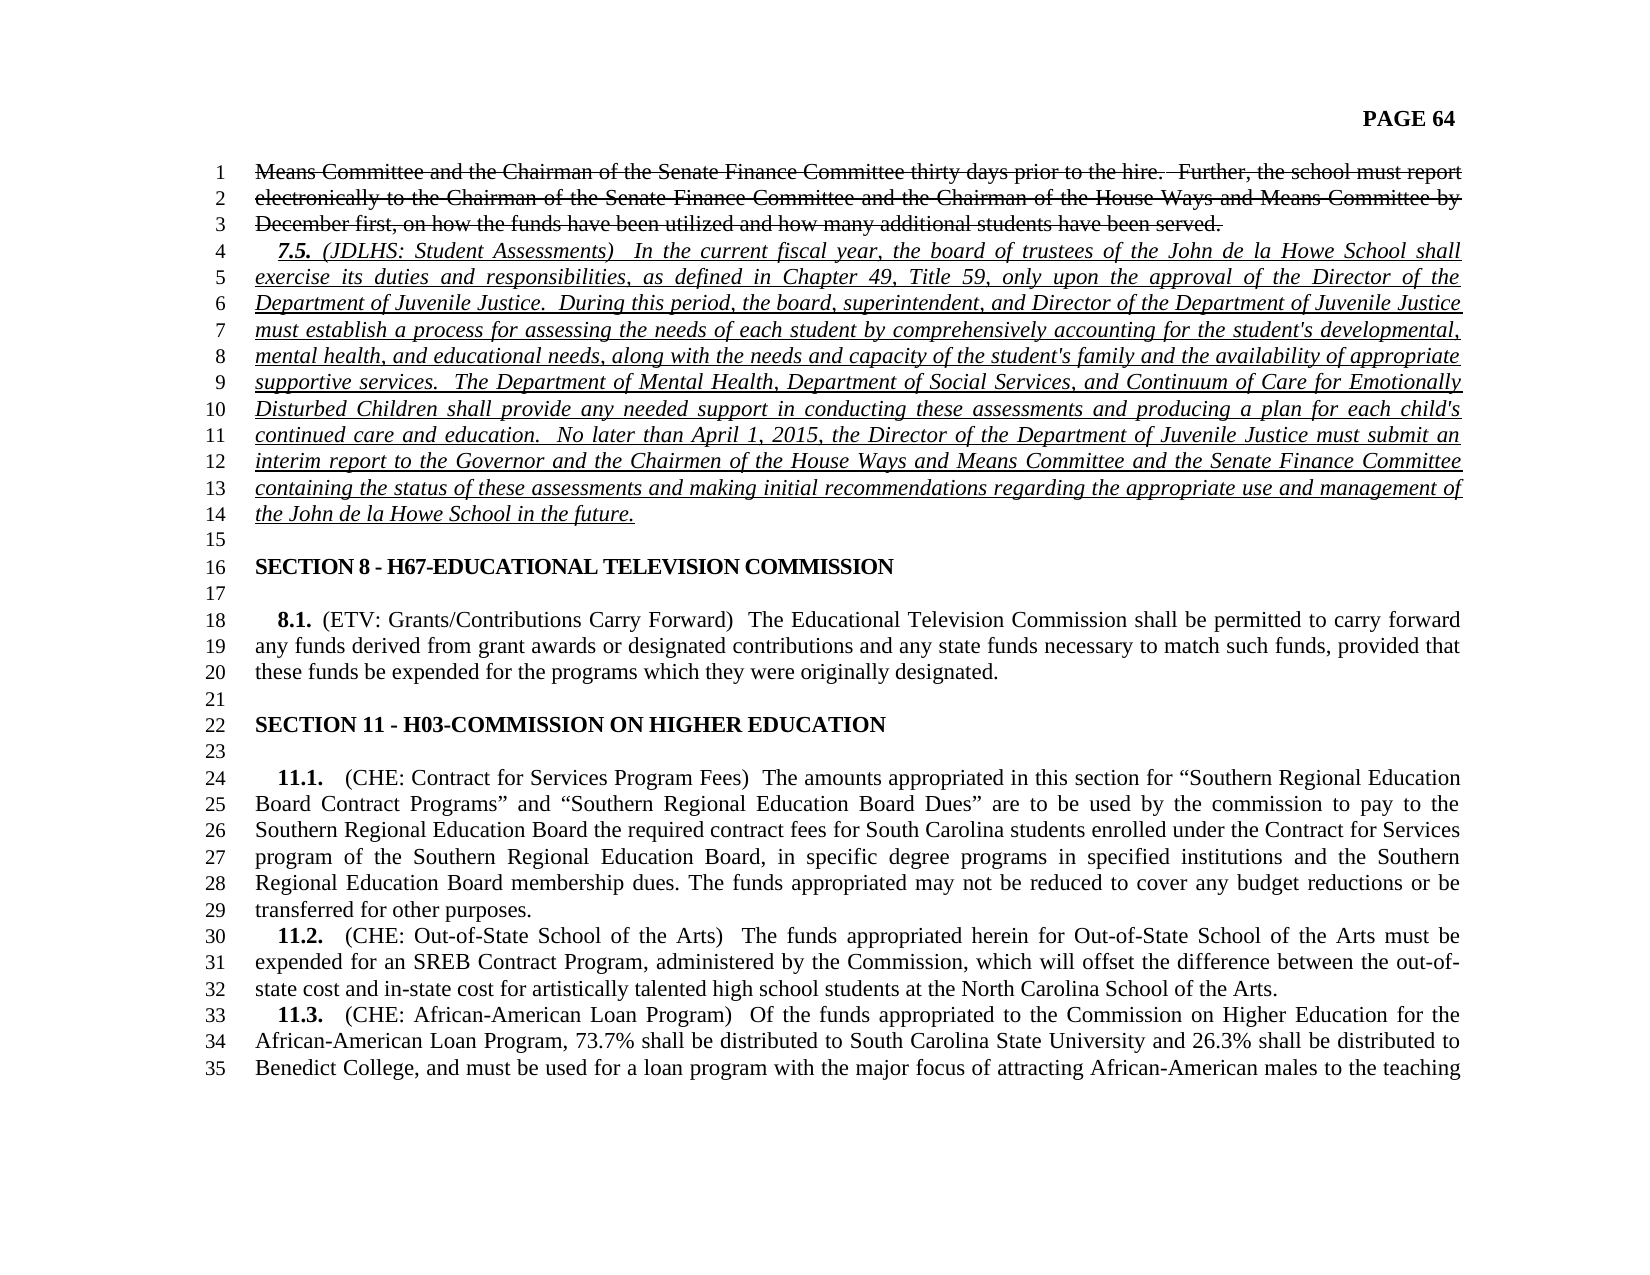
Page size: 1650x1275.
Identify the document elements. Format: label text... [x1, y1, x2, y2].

text 11.2. (CHE: Out-of-State School of the Arts) The funds appropriated herein for Out-of-State School of the Arts must be expended for an SREB Contract Program, administered by the Commission, which will offset the difference between the out-of-state cost and in-state cost for artistically talented high school students at the North Carolina School of the Arts. [255, 922, 1462, 1001]
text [255, 158, 1462, 198]
text 8.1. (ETV: Grants/Contributions Carry Forward) The Educational Television Commission shall be permitted to carry forward any funds derived from grant awards or designated contributions and any state funds necessary to match such funds, provided that these funds be expended for the programs which they were originally designated. [255, 606, 1462, 685]
text 7.5. (JDLHS: Student Assessments) In the current fiscal year, the board of trustees of the John de la Howe School shall exercise its duties and responsibilities, as defined in Chapter 49, Title 59, only upon the approval of the Director of the Department of Juvenile Justice. During this period, the board, superintendent, and Director of the Department of Juvenile Justice must establish a process for assessing the needs of each student by comprehensively accounting for the student's developmental, mental health, and educational needs, along with the needs and capacity of the student's family and the availability of appropriate supportive services. The Department of Mental Health, Department of Social Services, and Continuum of Care for Emotionally Disturbed Children shall provide any needed support in conducting these assessments and producing a plan for each child's continued care and education. No later than April 1, 2015, the Director of the Department of Juvenile Justice must submit an interim report to the Governor and the Chairmen of the House Ways and Means Committee and the Senate Finance Committee containing the status of these assessments and making initial recommendations regarding the appropriate use and management of the John de la Howe School in the future. [255, 237, 1462, 312]
text 7.5. (JDLHS: Student Assessments) In the current fiscal year, the board of trustees of the John de la Howe School shall exercise its duties and responsibilities, as defined in Chapter 49, Title 59, only upon the approval of the Director of the Department of Juvenile Justice. During this period, the board, superintendent, and Director of the Department of Juvenile Justice must establish a process for assessing the needs of each student by comprehensively accounting for the student's developmental, mental health, and educational needs, along with the needs and capacity of the student's family and the availability of appropriate supportive services. The Department of Mental Health, Department of Social Services, and Continuum of Care for Emotionally Disturbed Children shall provide any needed support in conducting these assessments and producing a plan for each child's continued care and education. No later than April 1, 2015, the Director of the Department of Juvenile Justice must submit an interim report to the Governor and the Chairmen of the House Ways and Means Committee and the Senate Finance Committee containing the status of these assessments and making initial recommendations regarding the appropriate use and management of the John de la Howe School in the future. [255, 314, 1462, 391]
text SECTION 11 - H03-COMMISSION ON HIGHER EDUCATION [255, 711, 1462, 737]
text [255, 1001, 1462, 1080]
text 11.1. (CHE: Contract for Services Program Fees) The amounts appropriated in this section for “Southern Regional Education Board Contract Programs” and “Southern Regional Education Board Dues” are to be used by the commission to pay to the Southern Regional Education Board the required contract fees for South Carolina students enrolled under the Contract for Services program of the Southern Regional Education Board, in specific degree programs in specified institutions and the Southern Regional Education Board membership dues. The funds appropriated may not be reduced to cover any budget reductions or be transferred for other purposes. [255, 764, 1462, 922]
text SECTION 8 - H67-EDUCATIONAL TELEVISION COMMISSION [255, 553, 1462, 579]
